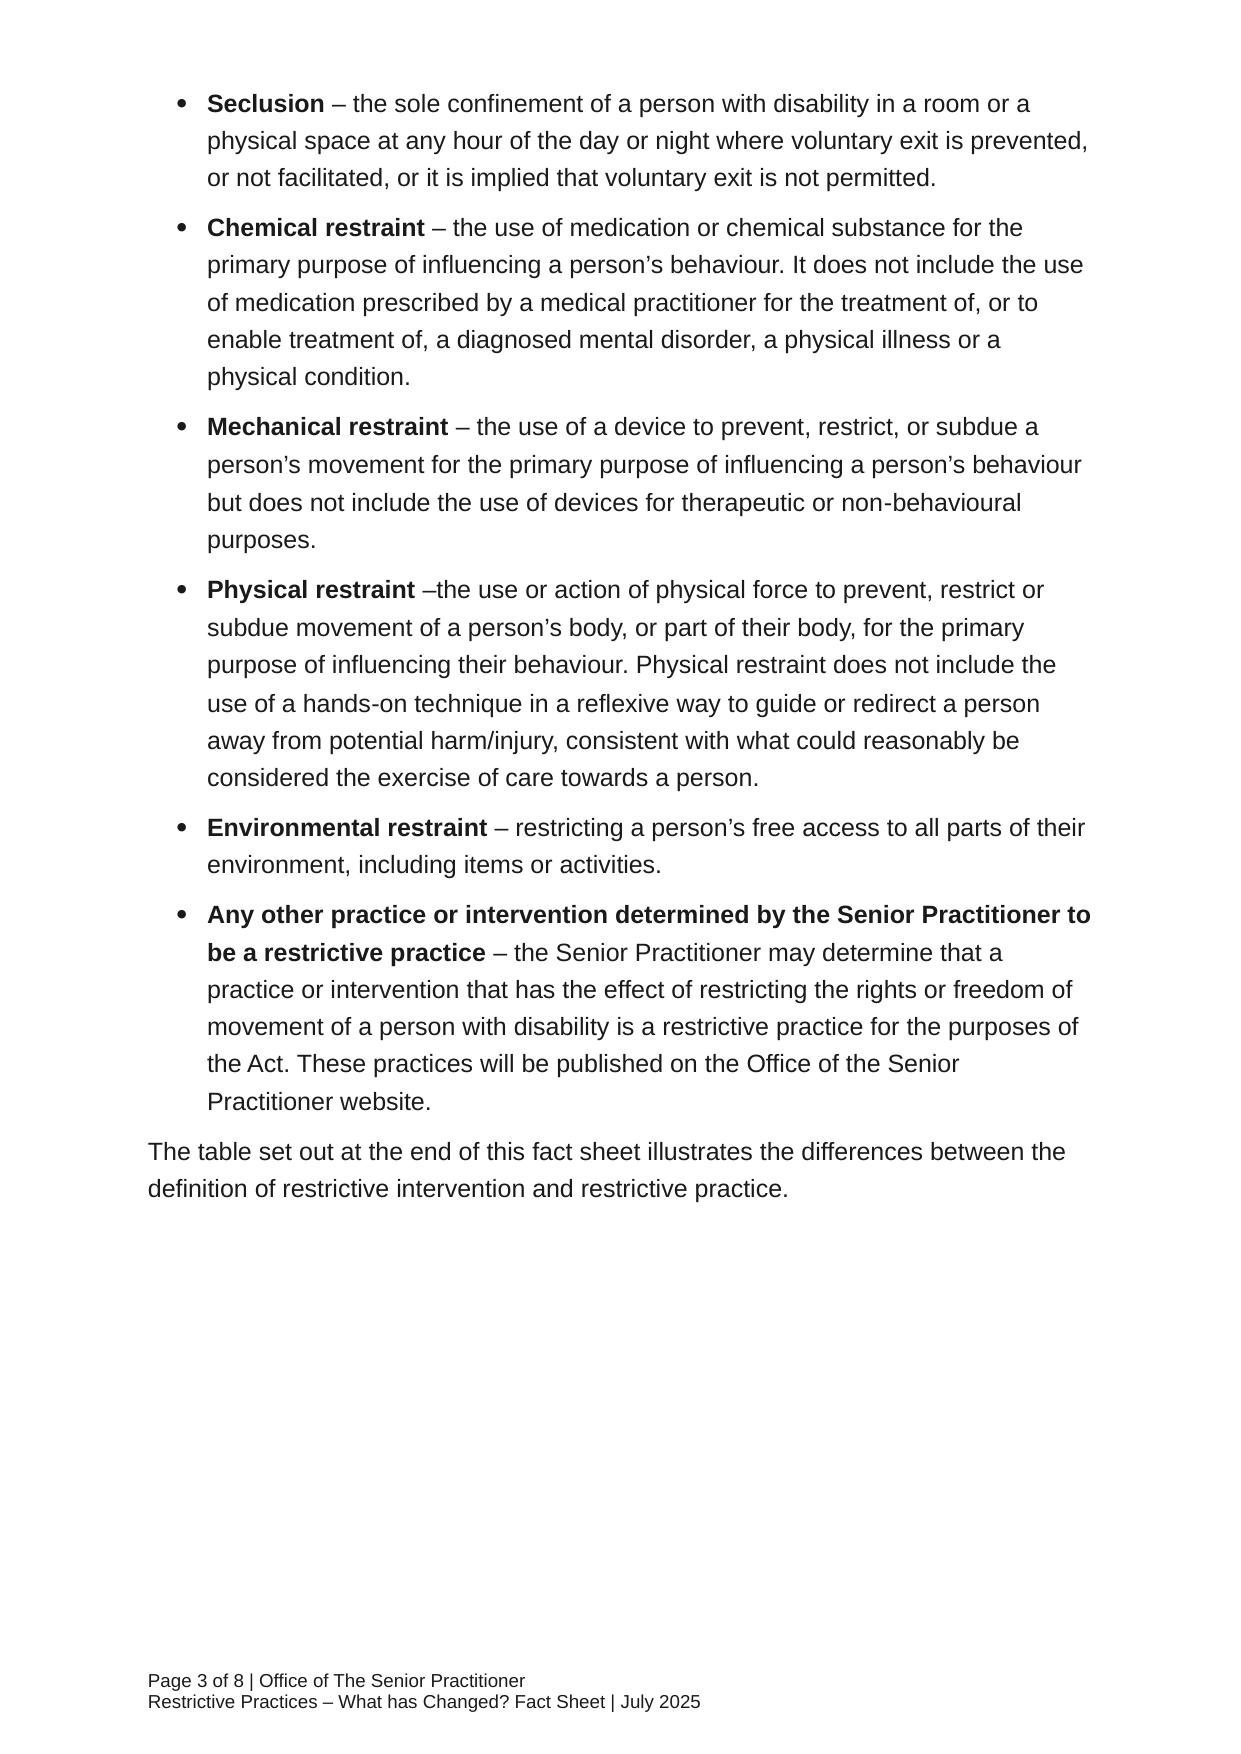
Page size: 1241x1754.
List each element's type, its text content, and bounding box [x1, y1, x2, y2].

text Environmental restraint – restricting a person’s free access to all parts of their environment, including items or activities. [177, 813, 1092, 879]
text Mechanical restraint – the use of a device to prevent, restrict, or subdue a person’s movement for the primary purpose of influencing a person’s behaviour but does not include the use of devices for therapeutic or non‑behavioural purposes. [177, 412, 1092, 554]
text Seclusion – the sole confinement of a person with disability in a room or a physical space at any hour of the day or night where voluntary exit is prevented, or not facilitated, or it is implied that voluntary exit is not permitted. [177, 89, 1092, 192]
text Chemical restraint – the use of medication or chemical substance for the primary purpose of influencing a person’s behaviour. It does not include the use of medication prescribed by a medical practitioner for the treatment of, or to enable treatment of, a diagnosed mental disorder, a physical illness or a physical condition. [177, 213, 1092, 391]
text Physical restraint –the use or action of physical force to prevent, restrict or subdue movement of a person’s body, or part of their body, for the primary purpose of influencing their behaviour. Physical restraint does not include the use of a hands‑on technique in a reflexive way to guide or redirect a person away from potential harm/injury, consistent with what could reasonably be considered the exercise of care towards a person. [177, 575, 1092, 792]
text The table set out at the end of this fact sheet illustrates the differences between the definition of restrictive intervention and restrictive practice. [148, 1137, 1092, 1203]
text Any other practice or intervention determined by the Senior Practitioner to be a restrictive practice – the Senior Practitioner may determine that a practice or intervention that has the effect of restricting the rights or freedom of movement of a person with disability is a restrictive practice for the purposes of the Act. These practices will be published on the Office of the Senior Practitioner website. [177, 900, 1092, 1116]
